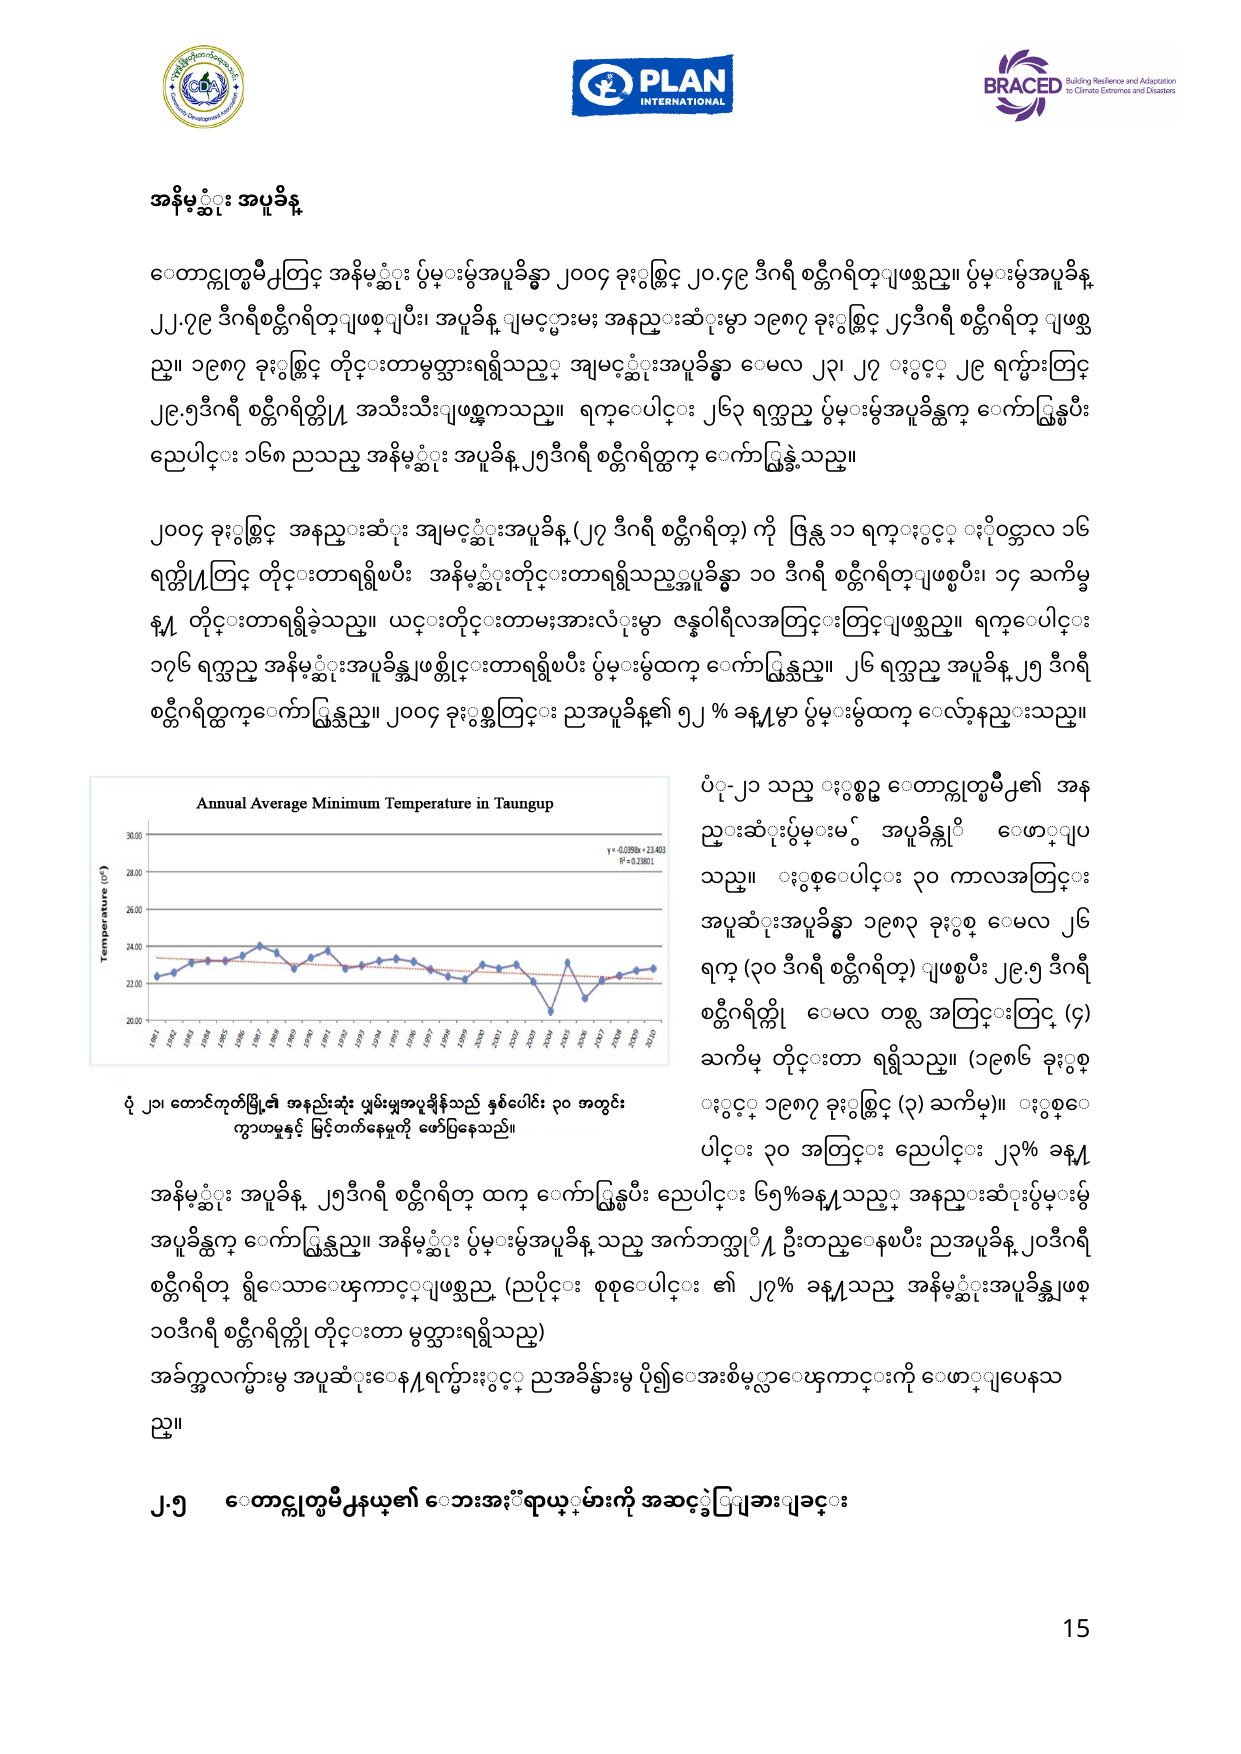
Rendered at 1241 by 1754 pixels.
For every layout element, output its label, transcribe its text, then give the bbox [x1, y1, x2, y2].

text ေတာင္ကုတ္ၿမိဳ႕တြင္ အနိမ့္ဆံုး ပွ်မ္းမွ်အပူခ်ိန္မွာ ၂၀၀၄ ခုႏွစ္တြင္ ၂၀.၄၉ ဒီဂရီ စင္တီဂရိတ္ျဖစ္သည္။ ပွ်မ္းမွ်အပူခ်ိန္ ၂၂.၇၉ ဒီဂရီစင္တီဂရိတ္ျဖစ္ျပီး၊ အပူခ်ိန္ ျမင့္မားမႈ အနည္းဆံုးမွာ ၁၉၈၇ ခုႏွစ္တြင္ ၂၄ဒီဂရီ စင္တီဂရိတ္ ျဖစ္သည္။ ၁၉၈၇ ခုႏွစ္တြင္ တိုင္းတာမွတ္သားရရွိသည့္ အျမင့္ဆံုးအပူခ်ိန္မွာ ေမလ ၂၃၊ ၂၇ ႏွင့္ ၂၉ ရက္မ်ားတြင္ ၂၉.၅ဒီဂရီ စင္တီဂရိတ္တို႔ အသီးသီးျဖစ္ၾကသည္။ ရက္ေပါင္း ၂၆၃ ရက္သည္ ပွ်မ္းမွ်အပူခ်ိန္ထက္ ေက်ာ္လြန္ၿပီး ညေပါင္း ၁၆၈ ညသည္ အနိမ့္ဆံုး အပူခ်ိန္ ၂၅ဒီဂရီ စင္တီဂရိတ္ထက္ ေက်ာ္လြန္ခဲ့သည္။ [150, 252, 1090, 480]
text အခ်က္အလက္မ်ားမွ အပူဆံုးေန႔ရက္မ်ားႏွင့္ ညအခ်ိန္မ်ားမွ ပို၍ေအးစိမ့္လာေၾကာင္းကို ေဖာ္ျပေနသည္။ [150, 1356, 1090, 1447]
text အနိမ့္ဆံုး အပူခ်ိန္ [150, 178, 1090, 224]
picture [980, 45, 1181, 125]
picture [162, 45, 245, 129]
text ၂၀၀၄ ခုႏွစ္တြင္ အနည္းဆံုး အျမင့္ဆံုးအပူခ်ိန္ (၂၇ ဒီဂရီ စင္တီဂရိတ္) ကို ဇြန္လ ၁၁ ရက္ႏွင့္ ႏို၀င္ဘာလ ၁၆ ရက္တို႔တြင္ တိုင္းတာရရွိၿပီး အနိမ့္ဆံုးတိုင္းတာရရွိသည့္အပူခ်ိန္မွာ ၁၀ ဒီဂရီ စင္တီဂရိတ္ျဖစ္ၿပီး၊ ၁၄ ႀကိမ္ခန္႔ တိုင္းတာရရွိခဲ့သည္။ ယင္းတိုင္းတာမႈအားလံုးမွာ ဇန္န၀ါရီလအတြင္းတြင္ျဖစ္သည္။ ရက္ေပါင္း ၁၇၆ ရက္သည္ အနိမ့္ဆံုးအပူခ်ိန္အျဖစ္တိုင္းတာရရွိၿပီး ပွ်မ္းမွ်ထက္ ေက်ာ္လြန္သည္။ ၂၆ ရက္သည္ အပူခ်ိန္ ၂၅ ဒီဂရီ စင္တီဂရိတ္ထက္ေက်ာ္လြန္သည္။ ၂၀၀၄ ခုႏွစ္အတြင္း ညအပူခ်ိန္၏ ၅၂ % ခန္႔မွာ ပွ်မ္းမွ်ထက္ ေလ်ာ့နည္းသည္။ [150, 508, 1090, 736]
text ၂.၅ ေတာင္ကုတ္ၿမိဳ႕နယ္၏ ေဘးအႏၱရာယ္္မ်ားကို အဆင့္ခဲြျခားျခင္း [150, 1480, 1090, 1525]
picture [65, 765, 682, 1173]
picture [568, 52, 737, 120]
